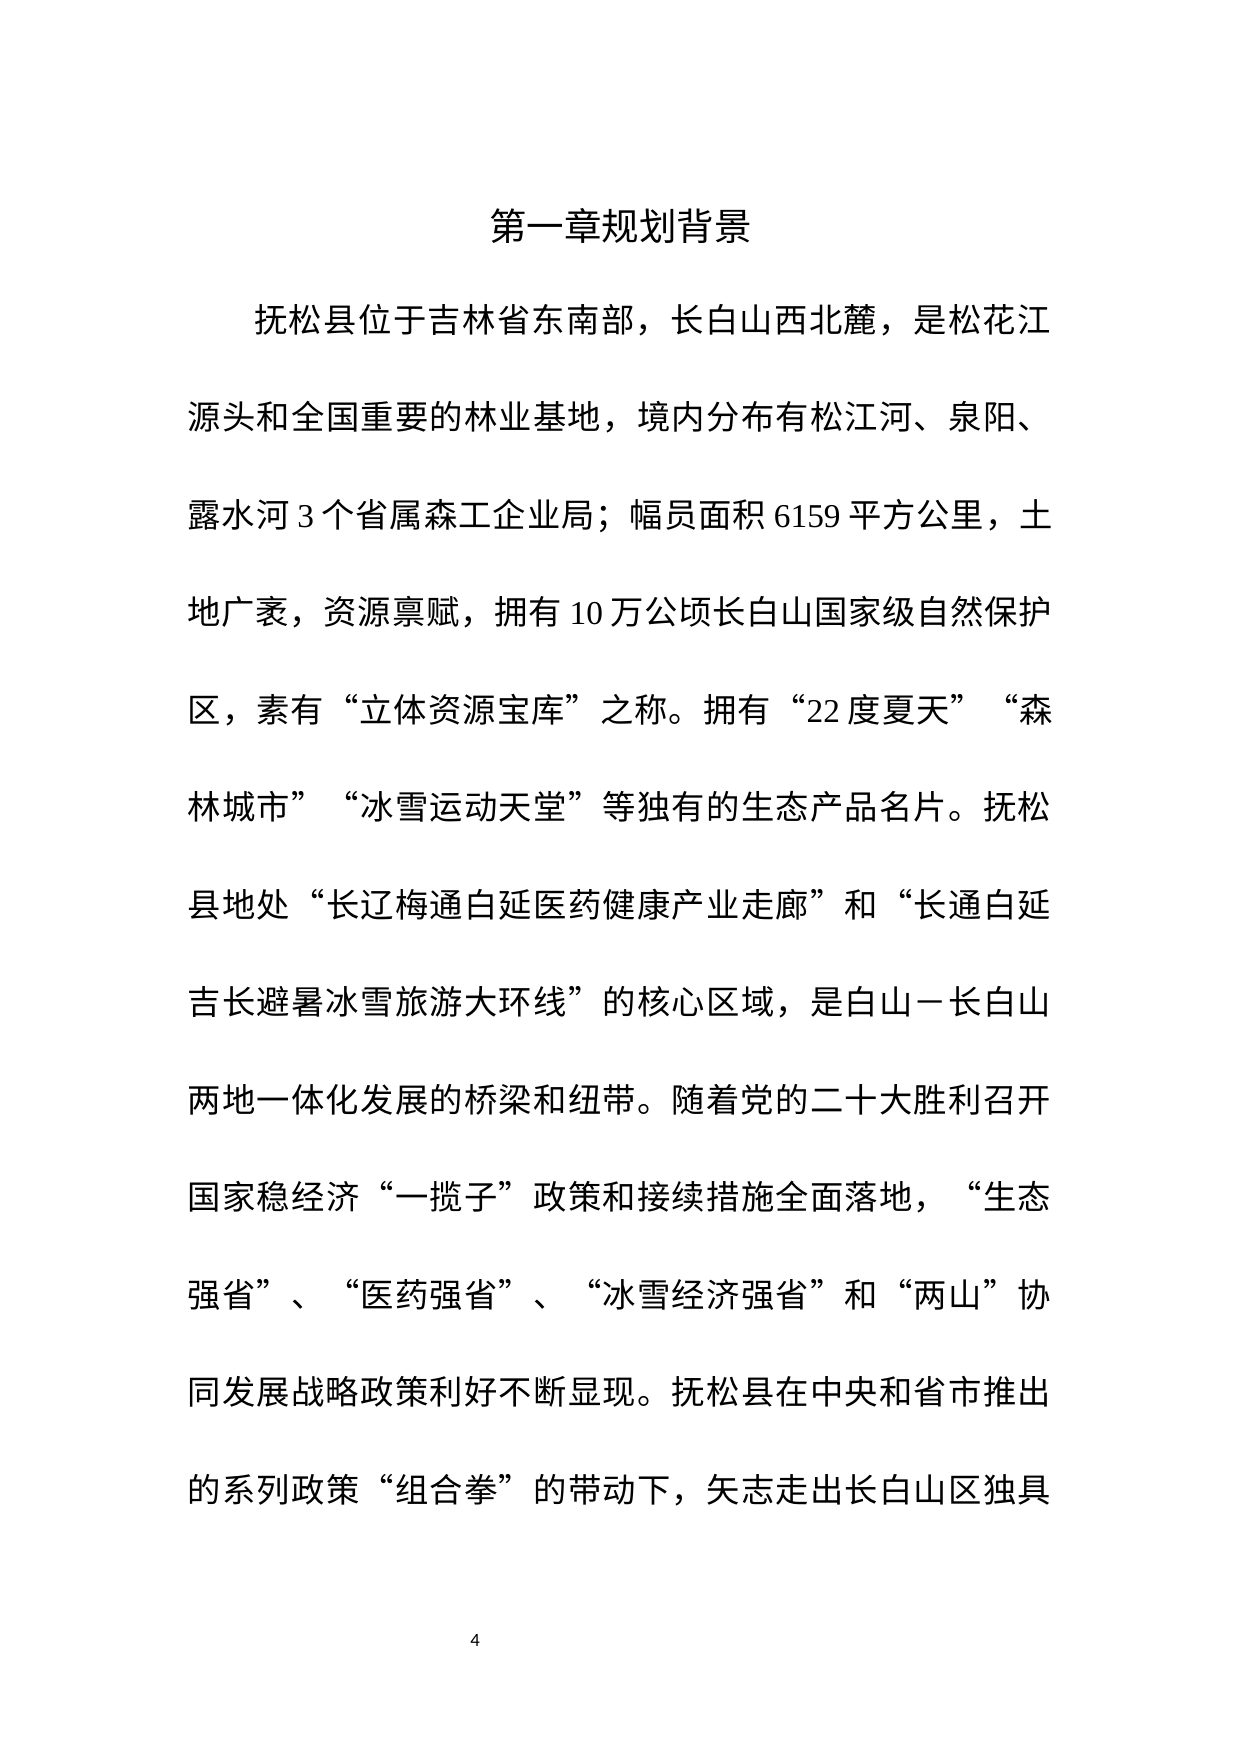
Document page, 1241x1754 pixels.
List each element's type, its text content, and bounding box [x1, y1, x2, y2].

subtitle 第一章规划背景 [187, 191, 1053, 256]
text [187, 285, 1053, 1520]
